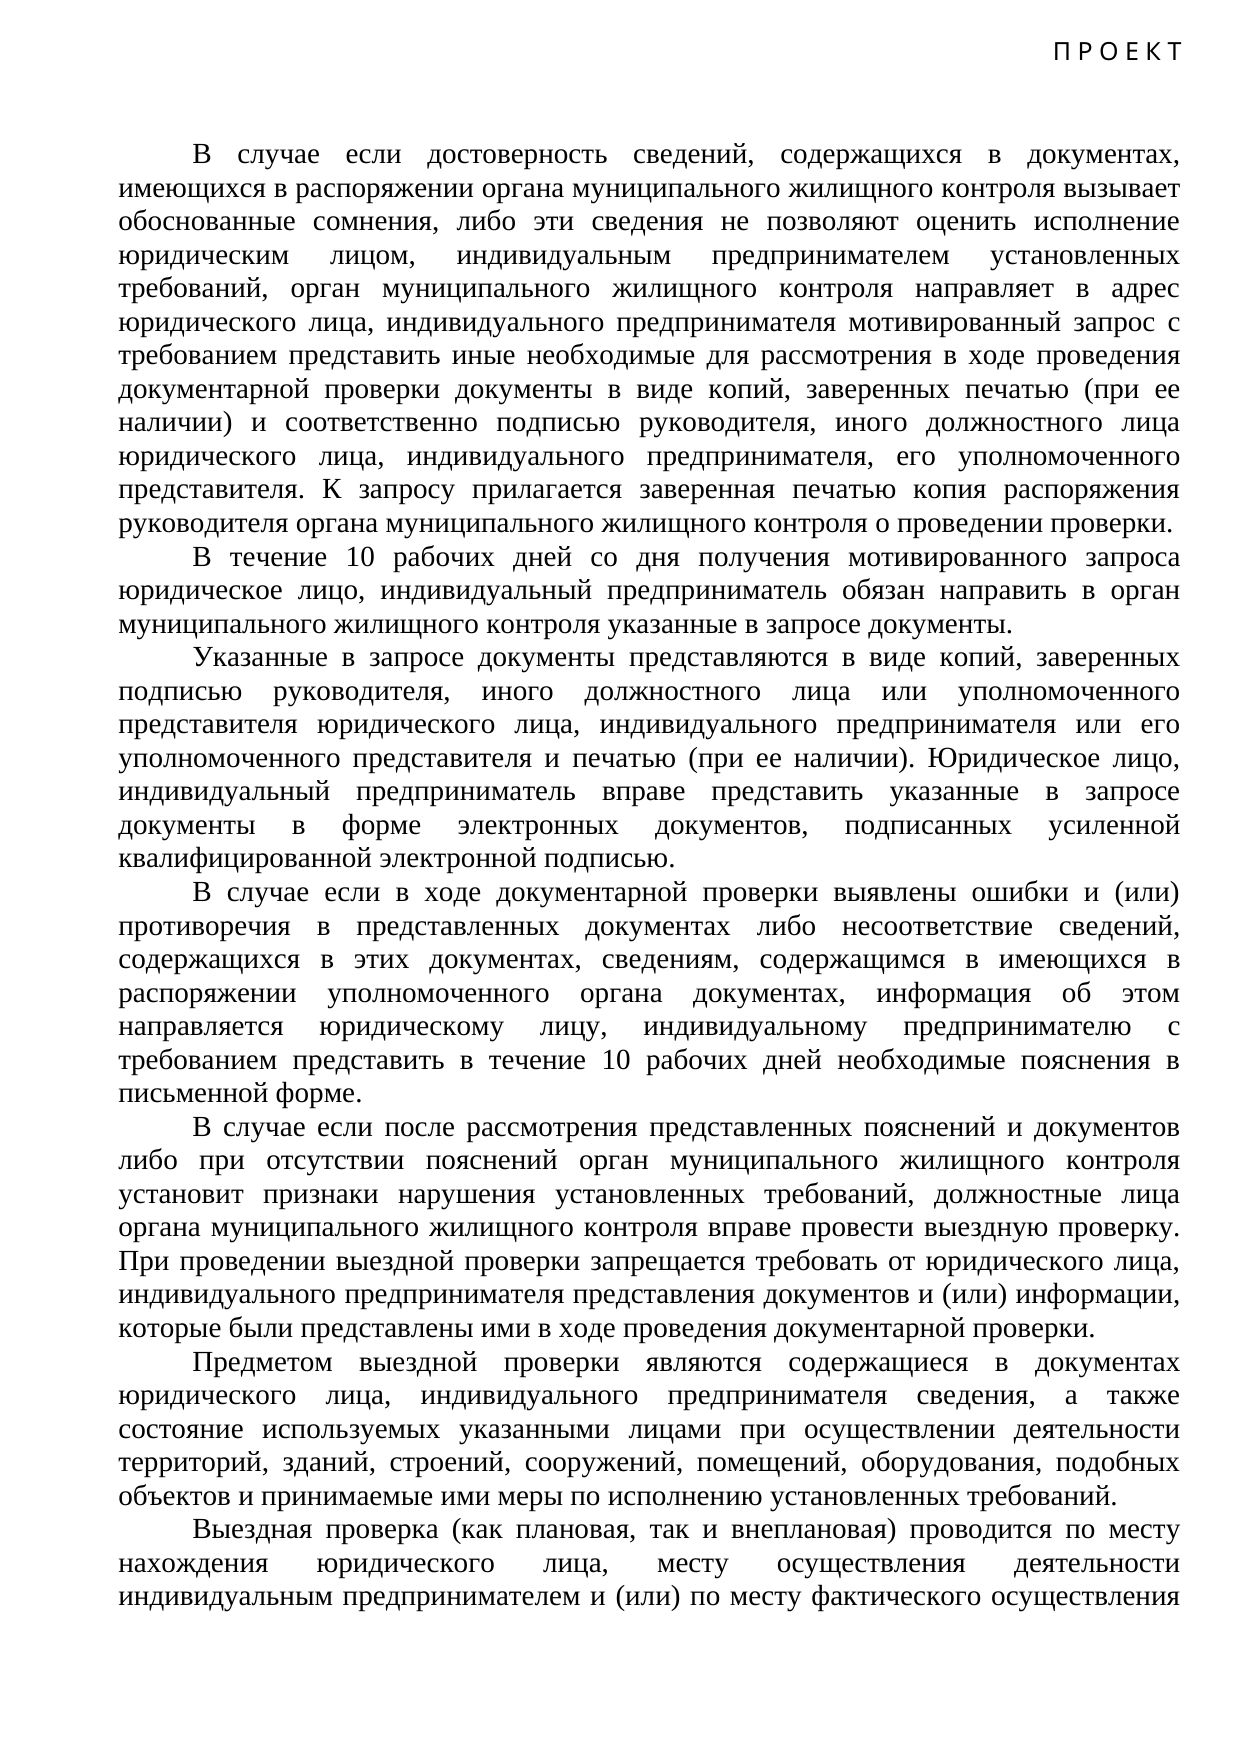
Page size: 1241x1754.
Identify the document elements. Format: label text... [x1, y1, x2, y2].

text Указанные в запросе документы представляются в виде копий, заверенных подписью руководителя, иного должностного лица или уполномоченного представителя юридического лица, индивидуального предпринимателя или его уполномоченного представителя и печатью (при ее наличии). Юридическое лицо, индивидуальный предприниматель вправе представить указанные в запросе документы в форме электронных документов, подписанных усиленной квалифицированной электронной подписью. [118, 639, 1181, 874]
text Предметом выездной проверки являются содержащиеся в документах юридического лица, индивидуального предпринимателя сведения, а также состояние используемых указанными лицами при осуществлении деятельности территорий, зданий, строений, сооружений, помещений, оборудования, подобных объектов и принимаемые ими меры по исполнению установленных требований. [118, 1344, 1181, 1511]
text В течение 10 рабочих дней со дня получения мотивированного запроса юридическое лицо, индивидуальный предприниматель обязан направить в орган муниципального жилищного контроля указанные в запросе документы. [118, 539, 1181, 639]
text В случае если в ходе документарной проверки выявлены ошибки и (или) противоречия в представленных документах либо несоответствие сведений, содержащихся в этих документах, сведениям, содержащимся в имеющихся в распоряжении уполномоченного органа документах, информация об этом направляется юридическому лицу, индивидуальному предпринимателю с требованием представить в течение 10 рабочих дней необходимые пояснения в письменной форме. [118, 874, 1181, 1109]
text В случае если после рассмотрения представленных пояснений и документов либо при отсутствии пояснений орган муниципального жилищного контроля установит признаки нарушения установленных требований, должностные лица органа муниципального жилищного контроля вправе провести выездную проверку. При проведении выездной проверки запрещается требовать от юридического лица, индивидуального предпринимателя представления документов и (или) информации, которые были представлены ими в ходе проведения документарной проверки. [118, 1109, 1181, 1344]
text В случае если достоверность сведений, содержащихся в документах, имеющихся в распоряжении органа муниципального жилищного контроля вызывает обоснованные сомнения, либо эти сведения не позволяют оценить исполнение юридическим лицом, индивидуальным предпринимателем установленных требований, орган муниципального жилищного контроля направляет в адрес юридического лица, индивидуального предпринимателя мотивированный запрос с требованием представить иные необходимые для рассмотрения в ходе проведения документарной проверки документы в виде копий, заверенных печатью (при ее наличии) и соответственно подписью руководителя, иного должностного лица юридического лица, индивидуального предпринимателя, его уполномоченного представителя. К запросу прилагается заверенная печатью копия распоряжения руководителя органа муниципального жилищного контроля о проведении проверки. [118, 136, 1181, 539]
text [118, 1511, 1181, 1612]
